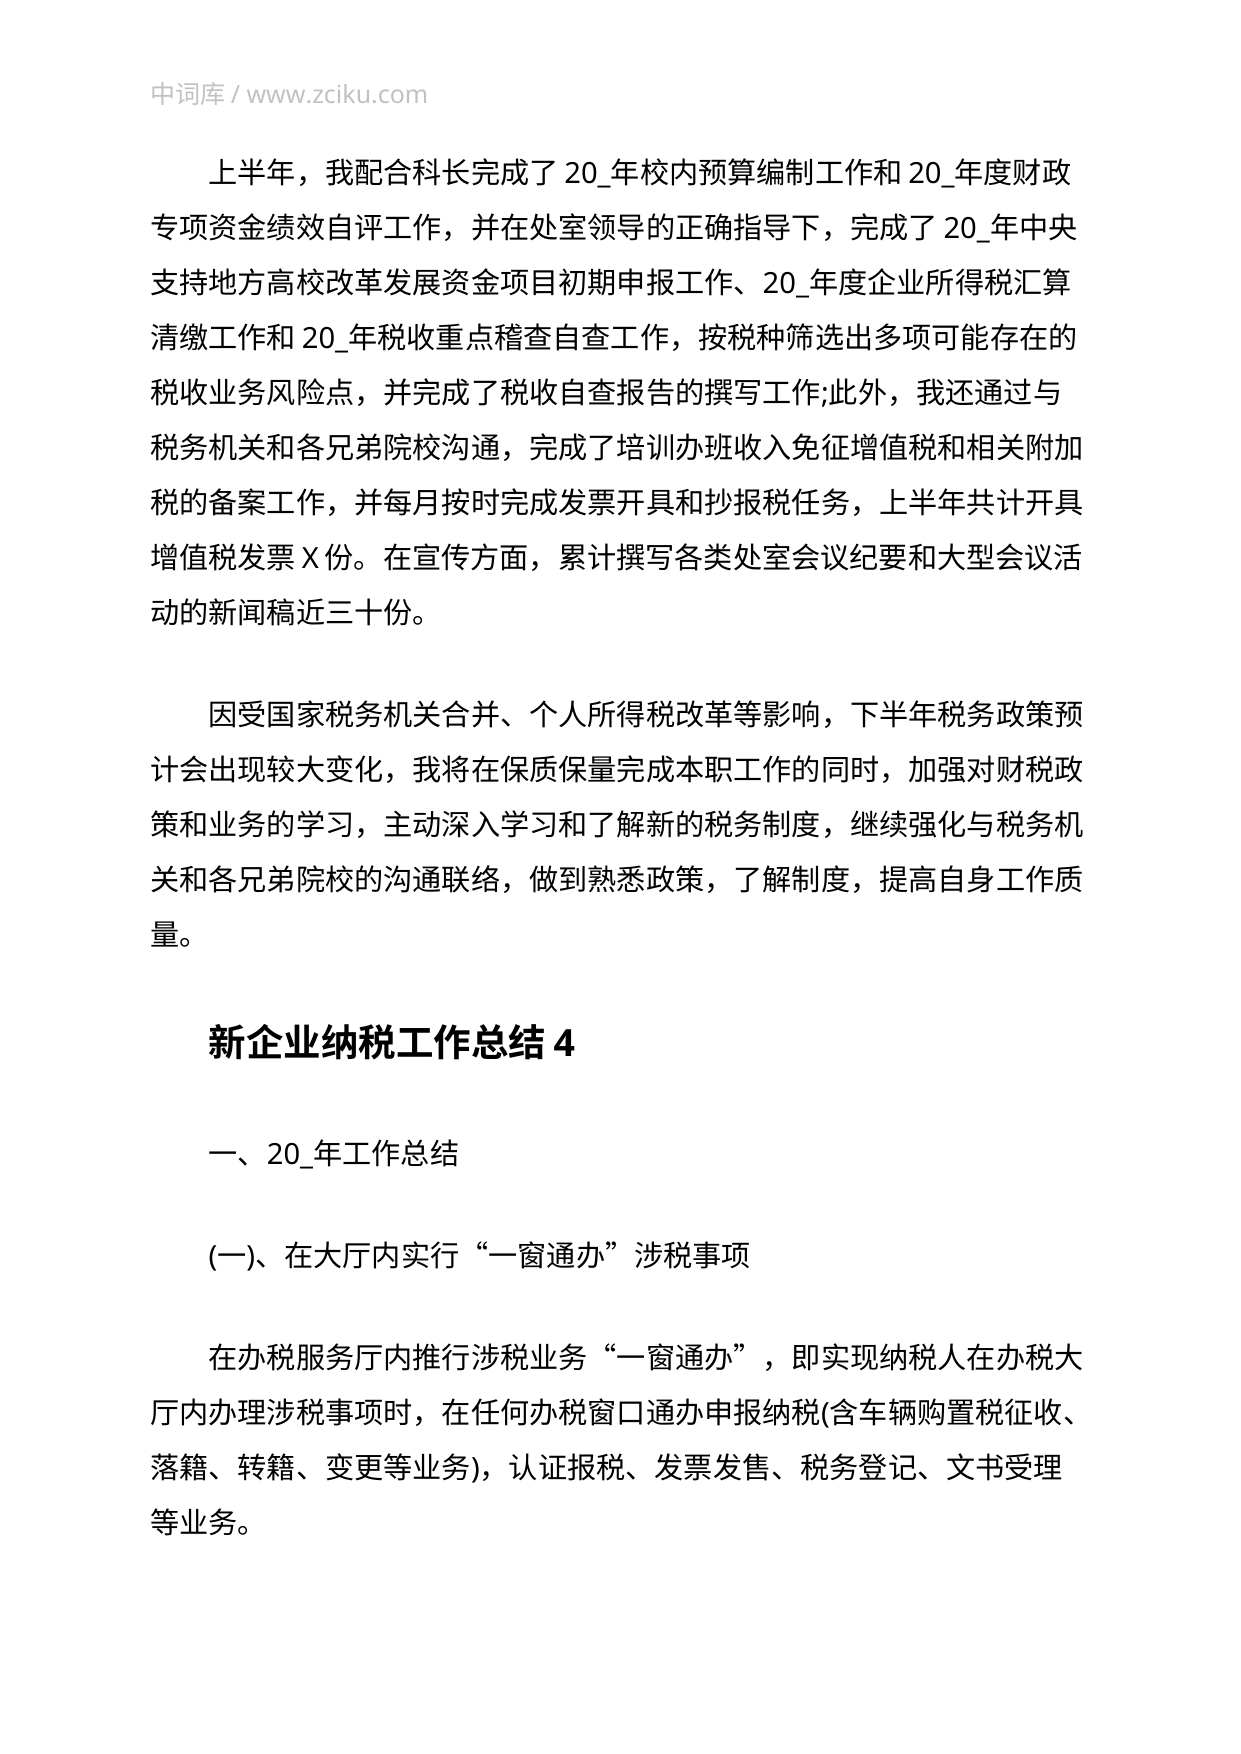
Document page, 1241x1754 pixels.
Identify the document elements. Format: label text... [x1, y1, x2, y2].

text 上半年，我配合科长完成了20_年校内预算编制工作和20_年度财政专项资金绩效自评工作，并在处室领导的正确指导下，完成了20_年中央支持地方高校改革发展资金项目初期申报工作、20_年度企业所得税汇算清缴工作和20_年税收重点稽查自查工作，按税种筛选出多项可能存在的税收业务风险点，并完成了税收自查报告的撰写工作;此外，我还通过与税务机关和各兄弟院校沟通，完成了培训办班收入免征增值税和相关附加税的备案工作，并每月按时完成发票开具和抄报税任务，上半年共计开具增值税发票X份。在宣传方面，累计撰写各类处室会议纪要和大型会议活动的新闻稿近三十份。 [150, 150, 1090, 632]
text 因受国家税务机关合并、个人所得税改革等影响，下半年税务政策预计会出现较大变化，我将在保质保量完成本职工作的同时，加强对财税政策和业务的学习，主动深入学习和了解新的税务制度，继续强化与税务机关和各兄弟院校的沟通联络，做到熟悉政策，了解制度，提高自身工作质量。 [150, 692, 1090, 953]
text (一)、在大厅内实行“一窗通办”涉税事项 [150, 1232, 1090, 1275]
text 在办税服务厅内推行涉税业务“一窗通办”，即实现纳税人在办税大厅内办理涉税事项时，在任何办税窗口通办申报纳税(含车辆购置税征收、落籍、转籍、变更等业务)，认证报税、发票发售、税务登记、文书受理等业务。 [150, 1334, 1090, 1542]
text 新企业纳税工作总结4 [150, 1013, 1090, 1067]
text 一、20_年工作总结 [150, 1131, 1090, 1173]
